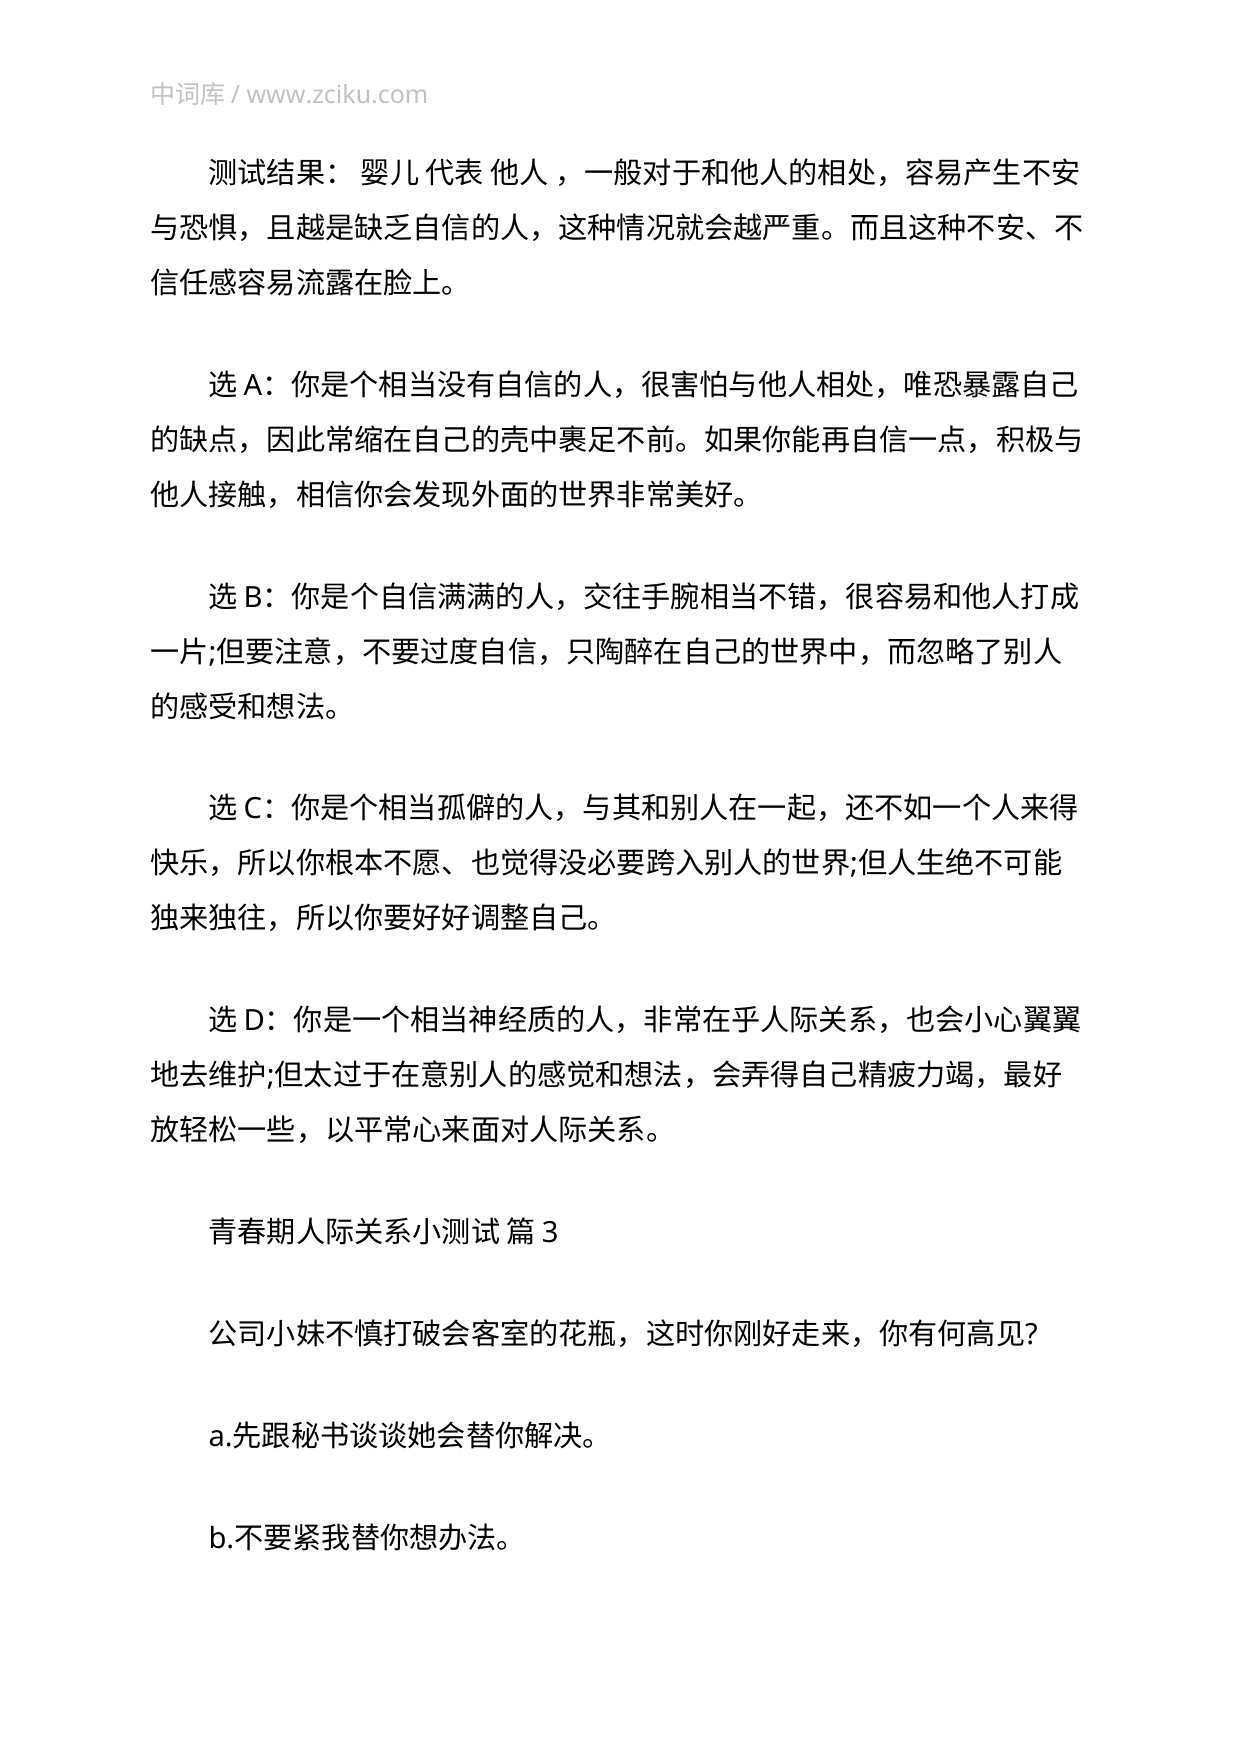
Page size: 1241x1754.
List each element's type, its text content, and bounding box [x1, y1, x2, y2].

text 测试结果： 婴儿 代表 他人 ，一般对于和他人的相处，容易产生不安与恐惧，且越是缺乏自信的人，这种情况就会越严重。而且这种不安、不信任感容易流露在脸上。 [150, 150, 1090, 302]
text a.先跟秘书谈谈她会替你解决。 [150, 1412, 1090, 1455]
text 选A：你是个相当没有自信的人，很害怕与他人相处，唯恐暴露自己的缺点，因此常缩在自己的壳中裹足不前。如果你能再自信一点，积极与他人接触，相信你会发现外面的世界非常美好。 [150, 362, 1090, 514]
text 选D：你是一个相当神经质的人，非常在乎人际关系，也会小心翼翼地去维护;但太过于在意别人的感觉和想法，会弄得自己精疲力竭，最好放轻松一些，以平常心来面对人际关系。 [150, 997, 1090, 1149]
text b.不要紧我替你想办法。 [150, 1514, 1090, 1557]
text 公司小妹不慎打破会客室的花瓶，这时你刚好走来，你有何高见? [150, 1311, 1090, 1353]
text 选B：你是个自信满满的人，交往手腕相当不错，很容易和他人打成一片;但要注意，不要过度自信，只陶醉在自己的世界中，而忽略了别人的感受和想法。 [150, 573, 1090, 726]
text 选C：你是个相当孤僻的人，与其和别人在一起，还不如一个人来得快乐，所以你根本不愿、也觉得没必要跨入别人的世界;但人生绝不可能独来独往，所以你要好好调整自己。 [150, 785, 1090, 937]
text 青春期人际关系小测试 篇3 [150, 1208, 1090, 1251]
